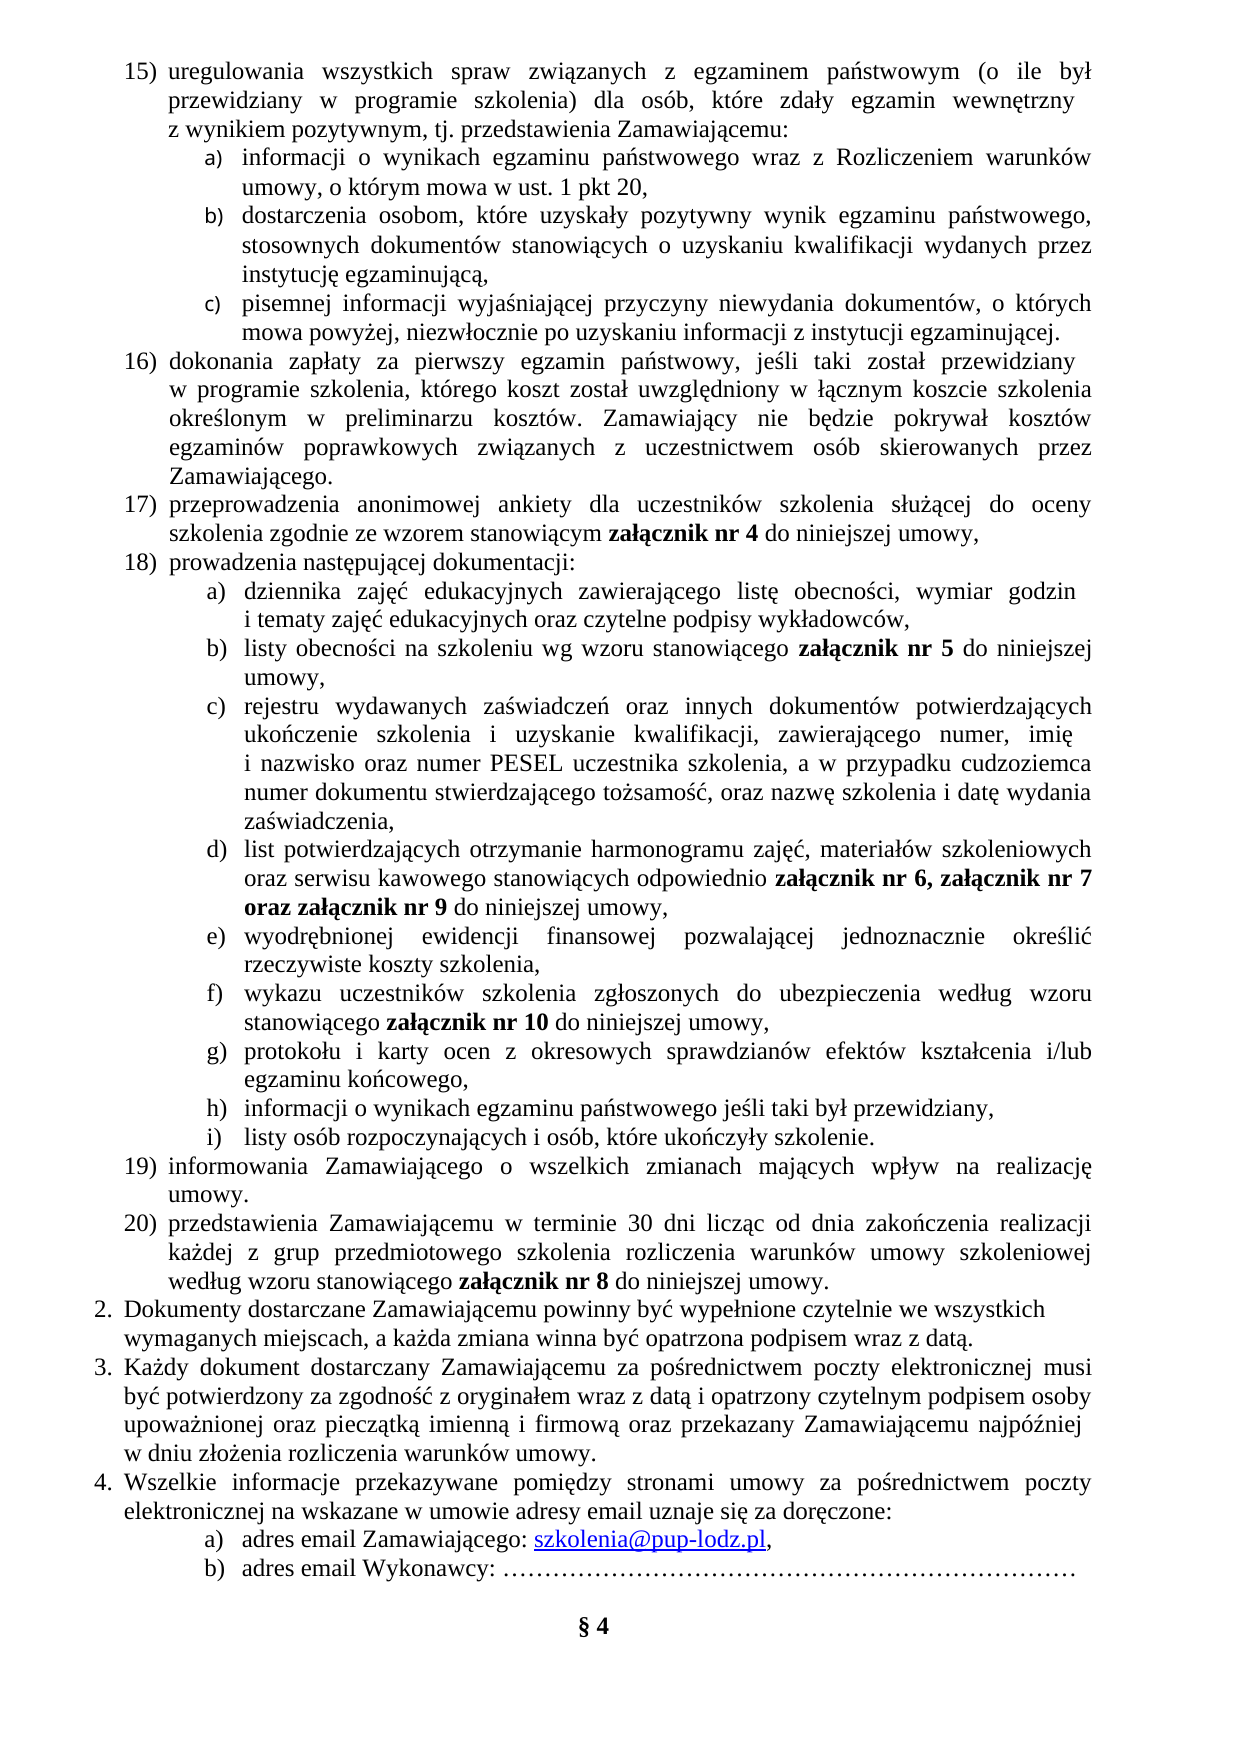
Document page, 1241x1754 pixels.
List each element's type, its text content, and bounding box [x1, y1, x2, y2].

text § 4 [94, 1611, 1092, 1639]
list dokonania zapłaty za pierwszy egzamin państwowy, jeśli taki został przewidziany w programie szkolenia, którego koszt został uwzględniony w łącznym koszcie szkolenia określonym w preliminarzu kosztów. Zamawiający nie będzie pokrywał kosztów egzaminów poprawkowych związanych z uczestnictwem osób skierowanych przez Zamawiającego. [123, 346, 1092, 489]
list informowania Zamawiającego o wszelkich zmianach mających wpływ na realizację umowy. [123, 1151, 1092, 1208]
list pisemnej informacji wyjaśniającej przyczyny niewydania dokumentów, o których mowa powyżej, niezwłocznie po uzyskaniu informacji z instytucji egzaminującej. [204, 288, 1092, 346]
list informacji o wynikach egzaminu państwowego wraz z Rozliczeniem warunków umowy, o którym mowa w ust. 1 pkt 20, [204, 142, 1092, 201]
list adres email Zamawiającego: szkolenia@pup-lodz.pl, [204, 1524, 1092, 1553]
list przeprowadzenia anonimowej ankiety dla uczestników szkolenia służącej do oceny szkolenia zgodnie ze wzorem stanowiącym załącznik nr 4 do niniejszej umowy, [123, 489, 1092, 547]
list informacji o wynikach egzaminu państwowego jeśli taki był przewidziany, [206, 1093, 1092, 1122]
list przedstawienia Zamawiającemu w terminie 30 dni licząc od dnia zakończenia realizacji każdej z grup przedmiotowego szkolenia rozliczenia warunków umowy szkoleniowej według wzoru stanowiącego załącznik nr 8 do niniejszej umowy. [123, 1208, 1092, 1294]
list Każdy dokument dostarczany Zamawiającemu za pośrednictwem poczty elektronicznej musi być potwierdzony za zgodność z oryginałem wraz z datą i opatrzony czytelnym podpisem osoby upoważnionej oraz pieczątką imienną i firmową oraz przekazany Zamawiającemu najpóźniej w dniu złożenia rozliczenia warunków umowy. [94, 1352, 1092, 1467]
list rejestru wydawanych zaświadczeń oraz innych dokumentów potwierdzających ukończenie szkolenia i uzyskanie kwalifikacji, zawierającego numer, imię i nazwisko oraz numer PESEL uczestnika szkolenia, a w przypadku cudzoziemca numer dokumentu stwierdzającego tożsamość, oraz nazwę szkolenia i datę wydania zaświadczenia, [206, 691, 1092, 834]
list uregulowania wszystkich spraw związanych z egzaminem państwowym (o ile był przewidziany w programie szkolenia) dla osób, które zdały egzamin wewnętrzny z wynikiem pozytywnym, tj. przedstawienia Zamawiającemu: [123, 56, 1092, 142]
list listy osób rozpoczynających i osób, które ukończyły szkolenie. [206, 1122, 1092, 1151]
list Wszelkie informacje przekazywane pomiędzy stronami umowy za pośrednictwem poczty elektronicznej na wskazane w umowie adresy email uznaje się za doręczone: [94, 1467, 1092, 1524]
list list potwierdzających otrzymanie harmonogramu zajęć, materiałów szkoleniowych oraz serwisu kawowego stanowiących odpowiednio załącznik nr 6, załącznik nr 7 oraz załącznik nr 9 do niniejszej umowy, [206, 834, 1092, 921]
list wykazu uczestników szkolenia zgłoszonych do ubezpieczenia według wzoru stanowiącego załącznik nr 10 do niniejszej umowy, [206, 978, 1092, 1036]
list Dokumenty dostarczane Zamawiającemu powinny być wypełnione czytelnie we wszystkich wymaganych miejscach, a każda zmiana winna być opatrzona podpisem wraz z datą. [94, 1294, 1092, 1352]
list prowadzenia następującej dokumentacji: [123, 547, 1092, 576]
list listy obecności na szkoleniu wg wzoru stanowiącego załącznik nr 5 do niniejszej umowy, [206, 633, 1092, 691]
list adres email Wykonawcy: …………………………………………………………… [204, 1553, 1092, 1582]
list dziennika zajęć edukacyjnych zawierającego listę obecności, wymiar godzin i tematy zajęć edukacyjnych oraz czytelne podpisy wykładowców, [206, 576, 1092, 633]
list protokołu i karty ocen z okresowych sprawdzianów efektów kształcenia i/lub egzaminu końcowego, [206, 1036, 1092, 1093]
list dostarczenia osobom, które uzyskały pozytywny wynik egzaminu państwowego, stosownych dokumentów stanowiących o uzyskaniu kwalifikacji wydanych przez instytucję egzaminującą, [204, 201, 1092, 288]
list wyodrębnionej ewidencji finansowej pozwalającej jednoznacznie określić rzeczywiste koszty szkolenia, [206, 921, 1092, 978]
